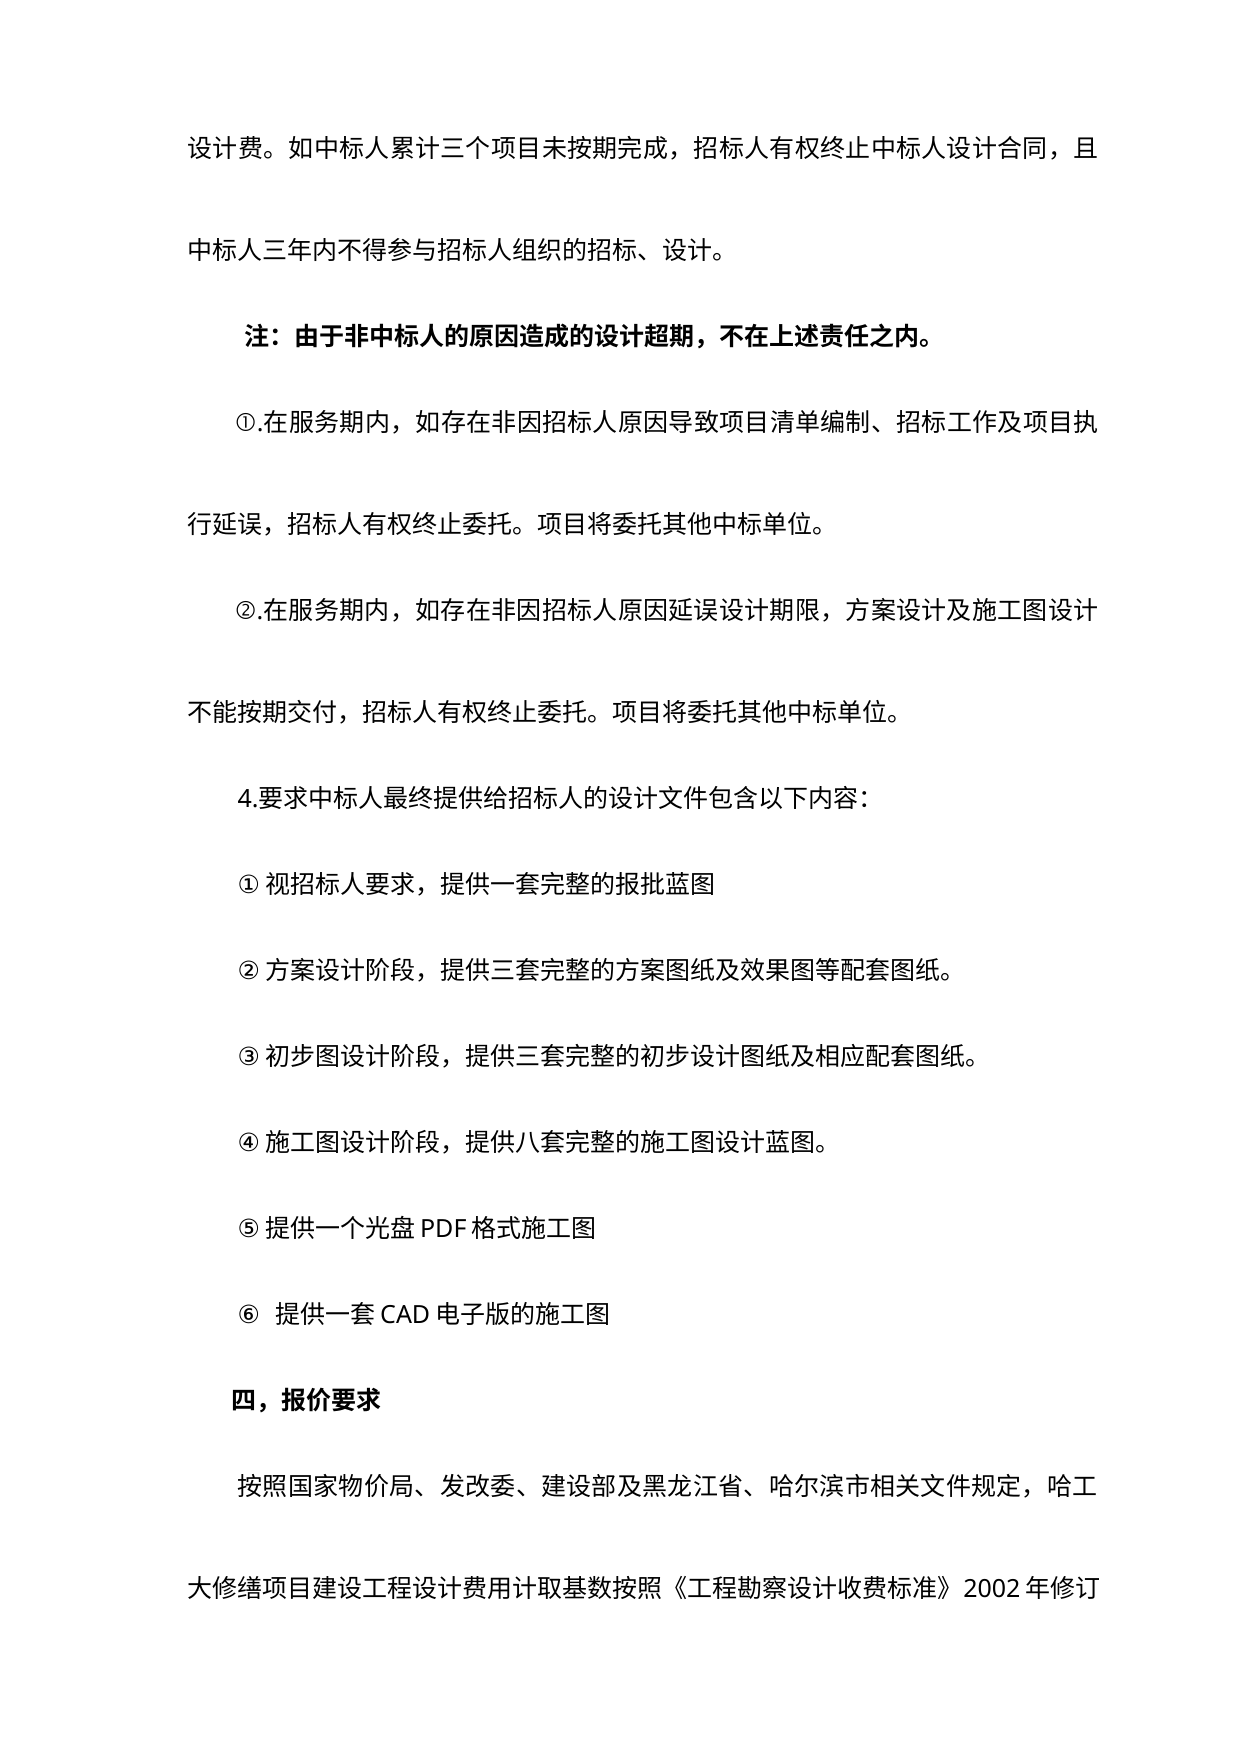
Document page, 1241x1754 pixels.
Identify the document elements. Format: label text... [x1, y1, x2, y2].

list .在服务期内，如存在非因招标人原因延误设计期限，方案设计及施工图设计不能按期交付，招标人有权终止委托。项目将委托其他中标单位。 [187, 575, 1100, 744]
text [187, 1451, 1100, 1621]
list 注：由于非中标人的原因造成的设计超期，不在上述责任之内。 [187, 301, 1100, 369]
list 提供一套CAD电子版的施工图 [237, 1279, 1100, 1347]
text ④施工图设计阶段，提供八套完整的施工图设计蓝图。 [237, 1107, 1100, 1175]
text ②方案设计阶段，提供三套完整的方案图纸及效果图等配套图纸。 [237, 935, 1100, 1003]
text 四，报价要求 [187, 1365, 1100, 1433]
list 要求中标人最终提供给招标人的设计文件包含以下内容： [237, 763, 1100, 831]
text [187, 113, 1100, 283]
text ①视招标人要求，提供一套完整的报批蓝图 [237, 849, 1100, 917]
text .在服务期内，如存在非因招标人原因导致项目清单编制、招标工作及项目执行延误，招标人有权终止委托。项目将委托其他中标单位。 [187, 387, 1100, 557]
text ⑤提供一个光盘PDF格式施工图 [237, 1193, 1100, 1261]
text ③初步图设计阶段，提供三套完整的初步设计图纸及相应配套图纸。 [237, 1021, 1100, 1089]
